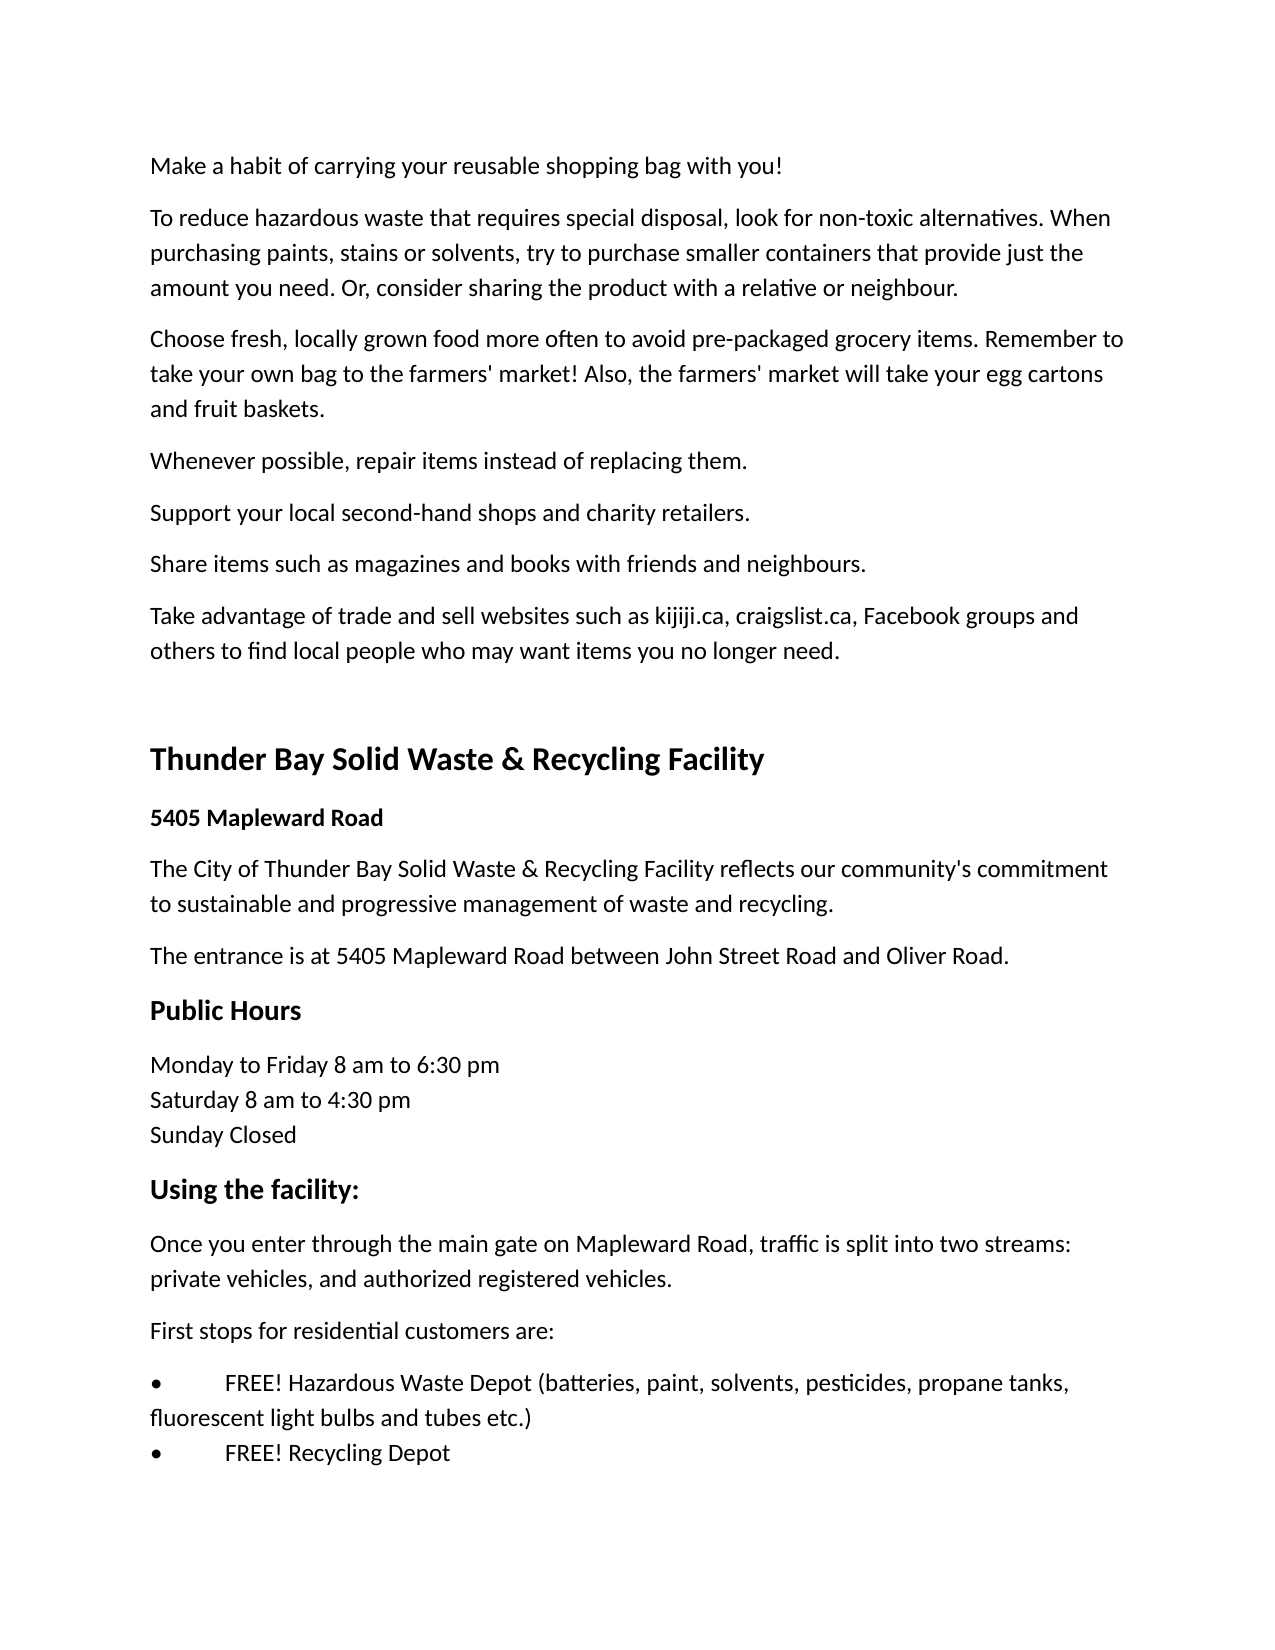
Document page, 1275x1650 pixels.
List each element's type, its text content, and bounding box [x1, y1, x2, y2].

text Make a habit of carrying your reusable shopping bag with you! [150, 150, 1125, 181]
text Support your local second-hand shops and charity retailers. [150, 497, 1125, 527]
text First stops for residential customers are: [150, 1315, 1125, 1346]
text Choose fresh, locally grown food more often to avoid pre-packaged grocery items. Remember to take your own bag to the farmers' market! Also, the farmers' market will take your egg cartons and fruit baskets. [150, 323, 1125, 424]
subtitle Public Hours [150, 992, 1125, 1027]
text The City of Thunder Bay Solid Waste & Recycling Facility reflects our community's commitment to sustainable and progressive management of waste and recycling. [150, 853, 1125, 919]
text Whenever possible, repair items instead of replacing them. [150, 445, 1125, 476]
subtitle Thunder Bay Solid Waste & Recycling Facility [150, 738, 1125, 779]
list FREE! Recycling Depot [150, 1437, 1125, 1467]
text The entrance is at 5405 Mapleward Road between John Street Road and Oliver Road. [150, 940, 1125, 971]
text Take advantage of trade and sell websites such as kijiji.ca, craigslist.ca, Facebook groups and others to find local people who may want items you no longer need. [150, 600, 1125, 666]
text Share items such as magazines and books with friends and neighbours. [150, 548, 1125, 579]
text Monday to Friday 8 am to 6:30 pm Saturday 8 am to 4:30 pm Sunday Closed [150, 1049, 1125, 1150]
text 5405 Mapleward Road [150, 802, 1125, 832]
list FREE! Hazardous Waste Depot (batteries, paint, solvents, pesticides, propane tanks, fluorescent light bulbs and tubes etc.) [150, 1367, 1125, 1432]
text Once you enter through the main gate on Mapleward Road, traffic is split into two streams: private vehicles, and authorized registered vehicles. [150, 1229, 1125, 1294]
text To reduce hazardous waste that requires special disposal, look for non-toxic alternatives. When purchasing paints, stains or solvents, try to purchase smaller containers that provide just the amount you need. Or, consider sharing the product with a relative or neighbour. [150, 202, 1125, 302]
subtitle Using the facility: [150, 1171, 1125, 1207]
